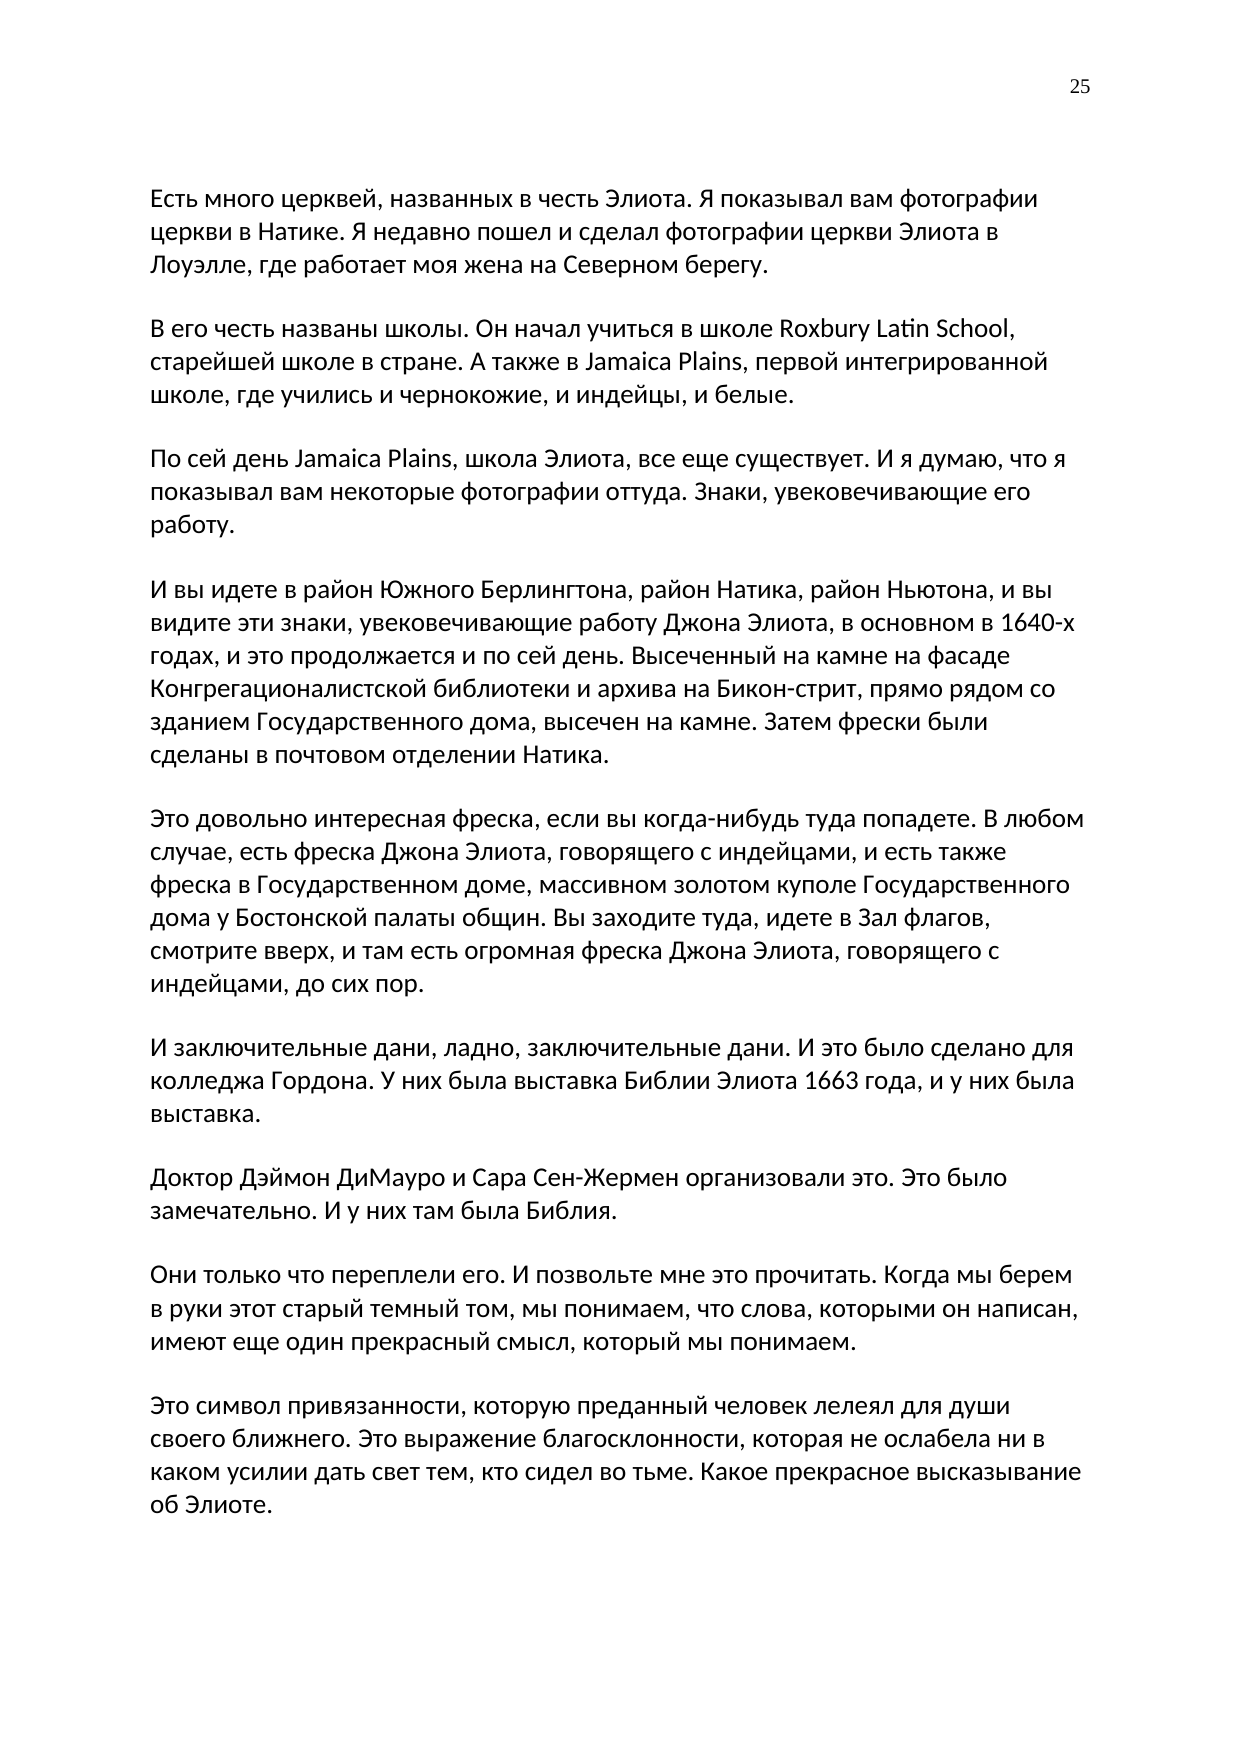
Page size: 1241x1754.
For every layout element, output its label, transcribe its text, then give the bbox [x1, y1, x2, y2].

text Это символ привязанности, которую преданный человек лелеял для души своего ближнего. Это выражение благосклонности, которая не ослабела ни в каком усилии дать свет тем, кто сидел во тьме. Какое прекрасное высказывание об Элиоте. [150, 1388, 1090, 1520]
text И вы идете в район Южного Берлингтона, район Натика, район Ньютона, и вы видите эти знаки, увековечивающие работу Джона Элиота, в основном в 1640-х годах, и это продолжается и по сей день. Высеченный на камне на фасаде Конгрегационалистской библиотеки и архива на Бикон-стрит, прямо рядом со зданием Государственного дома, высечен на камне. Затем фрески были сделаны в почтовом отделении Натика. [150, 572, 1090, 770]
text По сей день Jamaica Plains, школа Элиота, все еще существует. И я думаю, что я показывал вам некоторые фотографии оттуда. Знаки, увековечивающие его работу. [150, 442, 1090, 541]
text Есть много церквей, названных в честь Элиота. Я показывал вам фотографии церкви в Натике. Я недавно пошел и сделал фотографии церкви Элиота в Лоуэлле, где работает моя жена на Северном берегу. [150, 181, 1090, 280]
text И заключительные дани, ладно, заключительные дани. И это было сделано для колледжа Гордона. У них была выставка Библии Элиота 1663 года, и у них была выставка. [150, 1030, 1090, 1129]
text Это довольно интересная фреска, если вы когда-нибудь туда попадете. В любом случае, есть фреска Джона Элиота, говорящего с индейцами, и есть также фреска в Государственном доме, массивном золотом куполе Государственного дома у Бостонской палаты общин. Вы заходите туда, идете в Зал флагов, смотрите вверх, и там есть огромная фреска Джона Элиота, говорящего с индейцами, до сих пор. [150, 801, 1090, 999]
text Доктор Дэймон ДиМауро и Сара Сен-Жермен организовали это. Это было замечательно. И у них там была Библия. [150, 1161, 1090, 1227]
text Они только что переплели его. И позвольте мне это прочитать. Когда мы берем в руки этот старый темный том, мы понимаем, что слова, которыми он написан, имеют еще один прекрасный смысл, который мы понимаем. [150, 1258, 1090, 1357]
text В его честь названы школы. Он начал учиться в школе Roxbury Latin School, старейшей школе в стране. А также в Jamaica Plains, первой интегрированной школе, где учились и чернокожие, и индейцы, и белые. [150, 311, 1090, 410]
